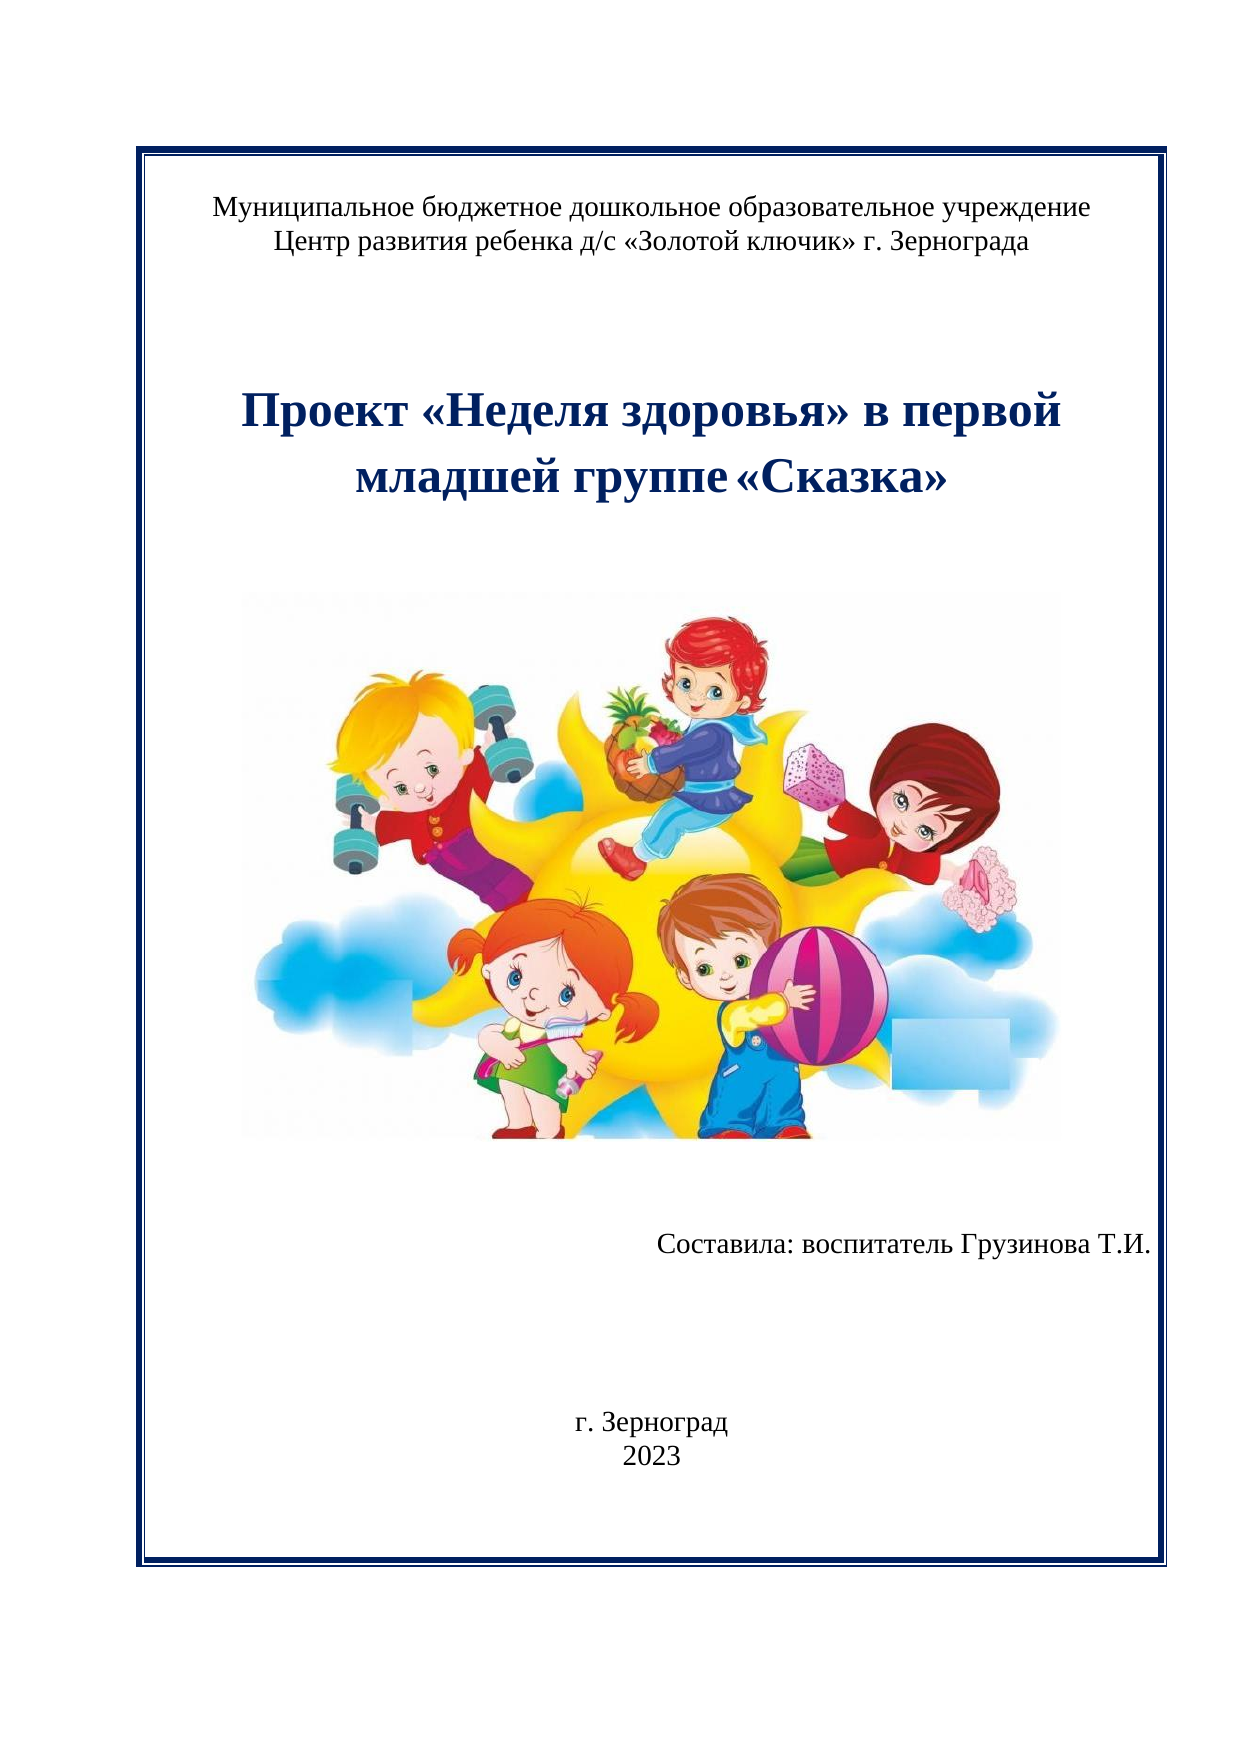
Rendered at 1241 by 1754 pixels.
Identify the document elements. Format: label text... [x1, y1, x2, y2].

table_header Муниципальное бюджетное дошкольное образовательное учреждение Центр развития ребенка д/с «Золотой ключик» г. Зернограда Проект «Неделя здоровья» в первой младшей группе «Сказка» Составила: воспитатель Грузинова Т.И. г. Зерноград 2023 [145, 156, 1158, 1557]
picture [241, 592, 1062, 1142]
